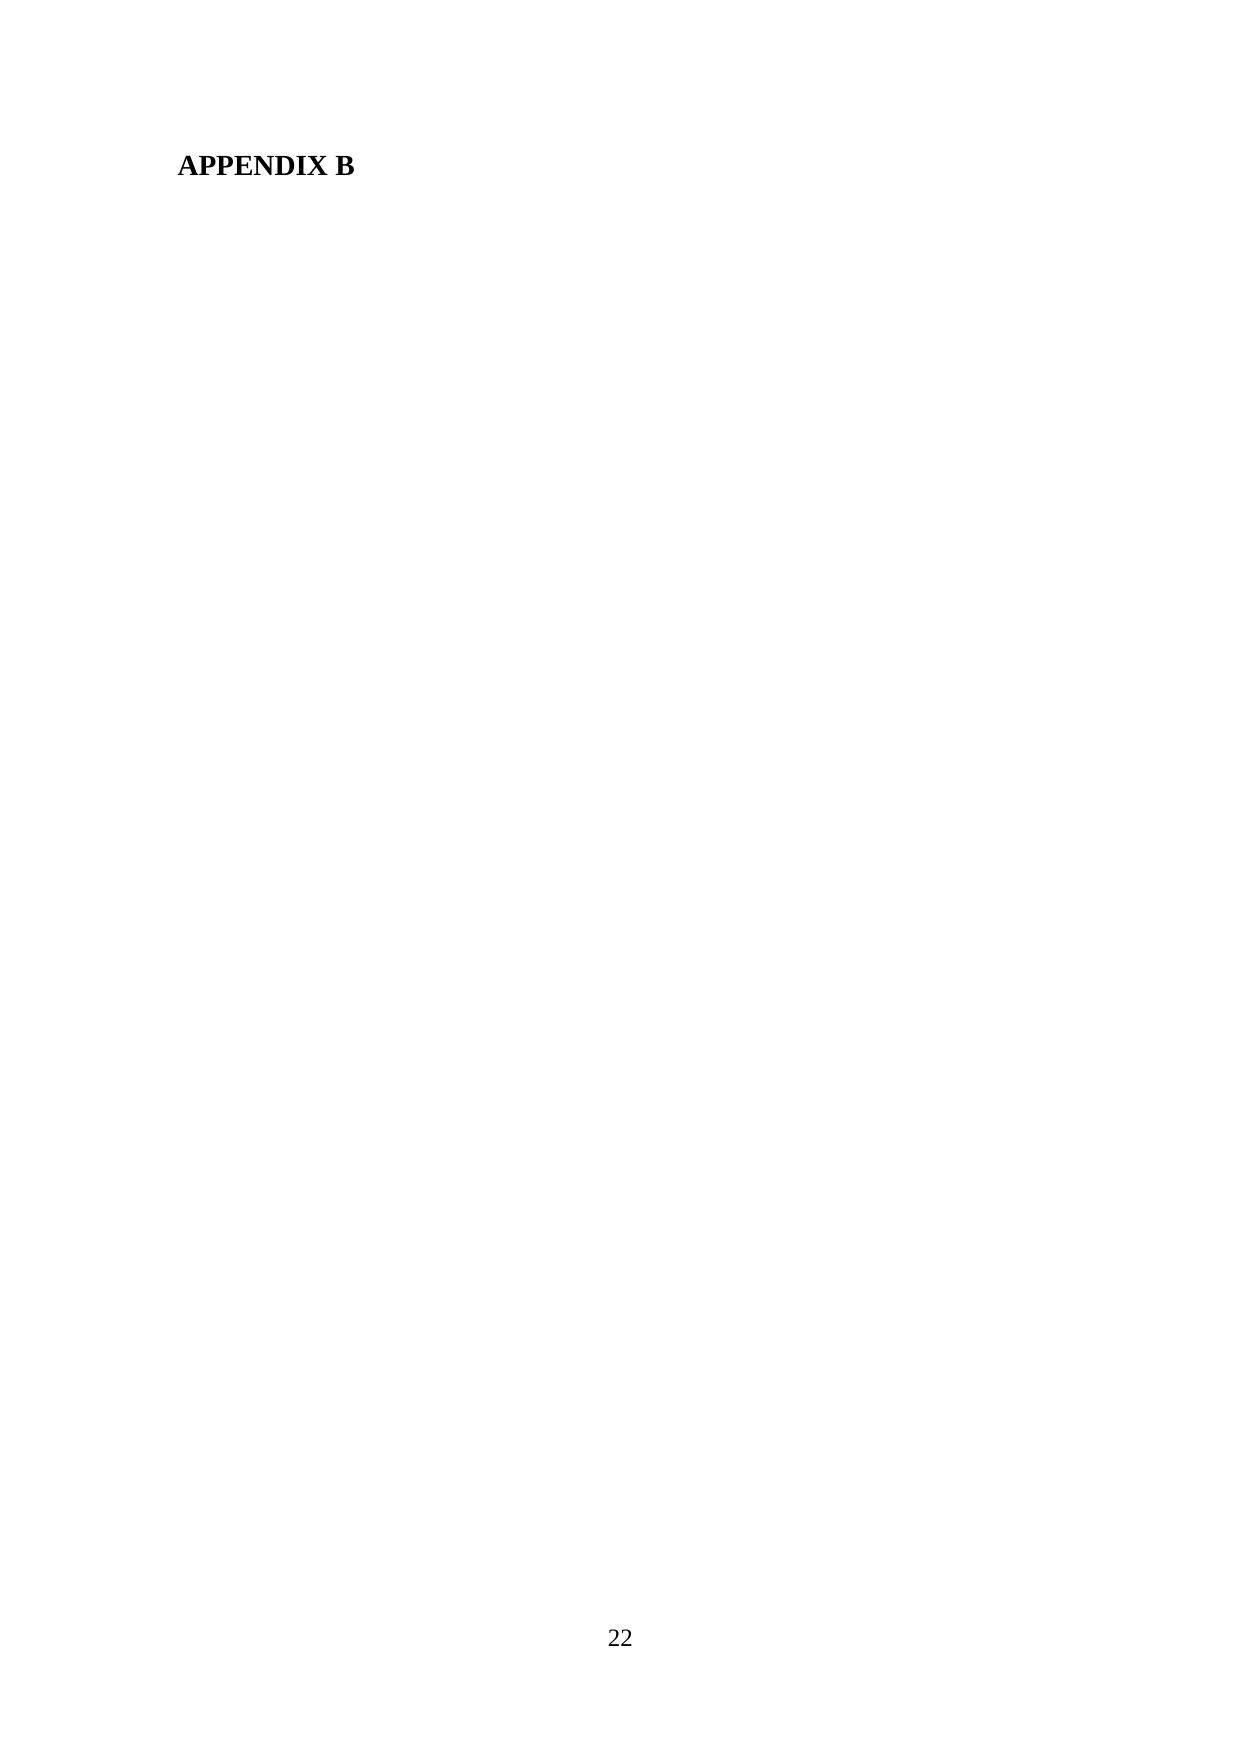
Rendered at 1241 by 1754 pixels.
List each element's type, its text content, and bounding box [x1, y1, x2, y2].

text Appendix B [177, 148, 1063, 181]
